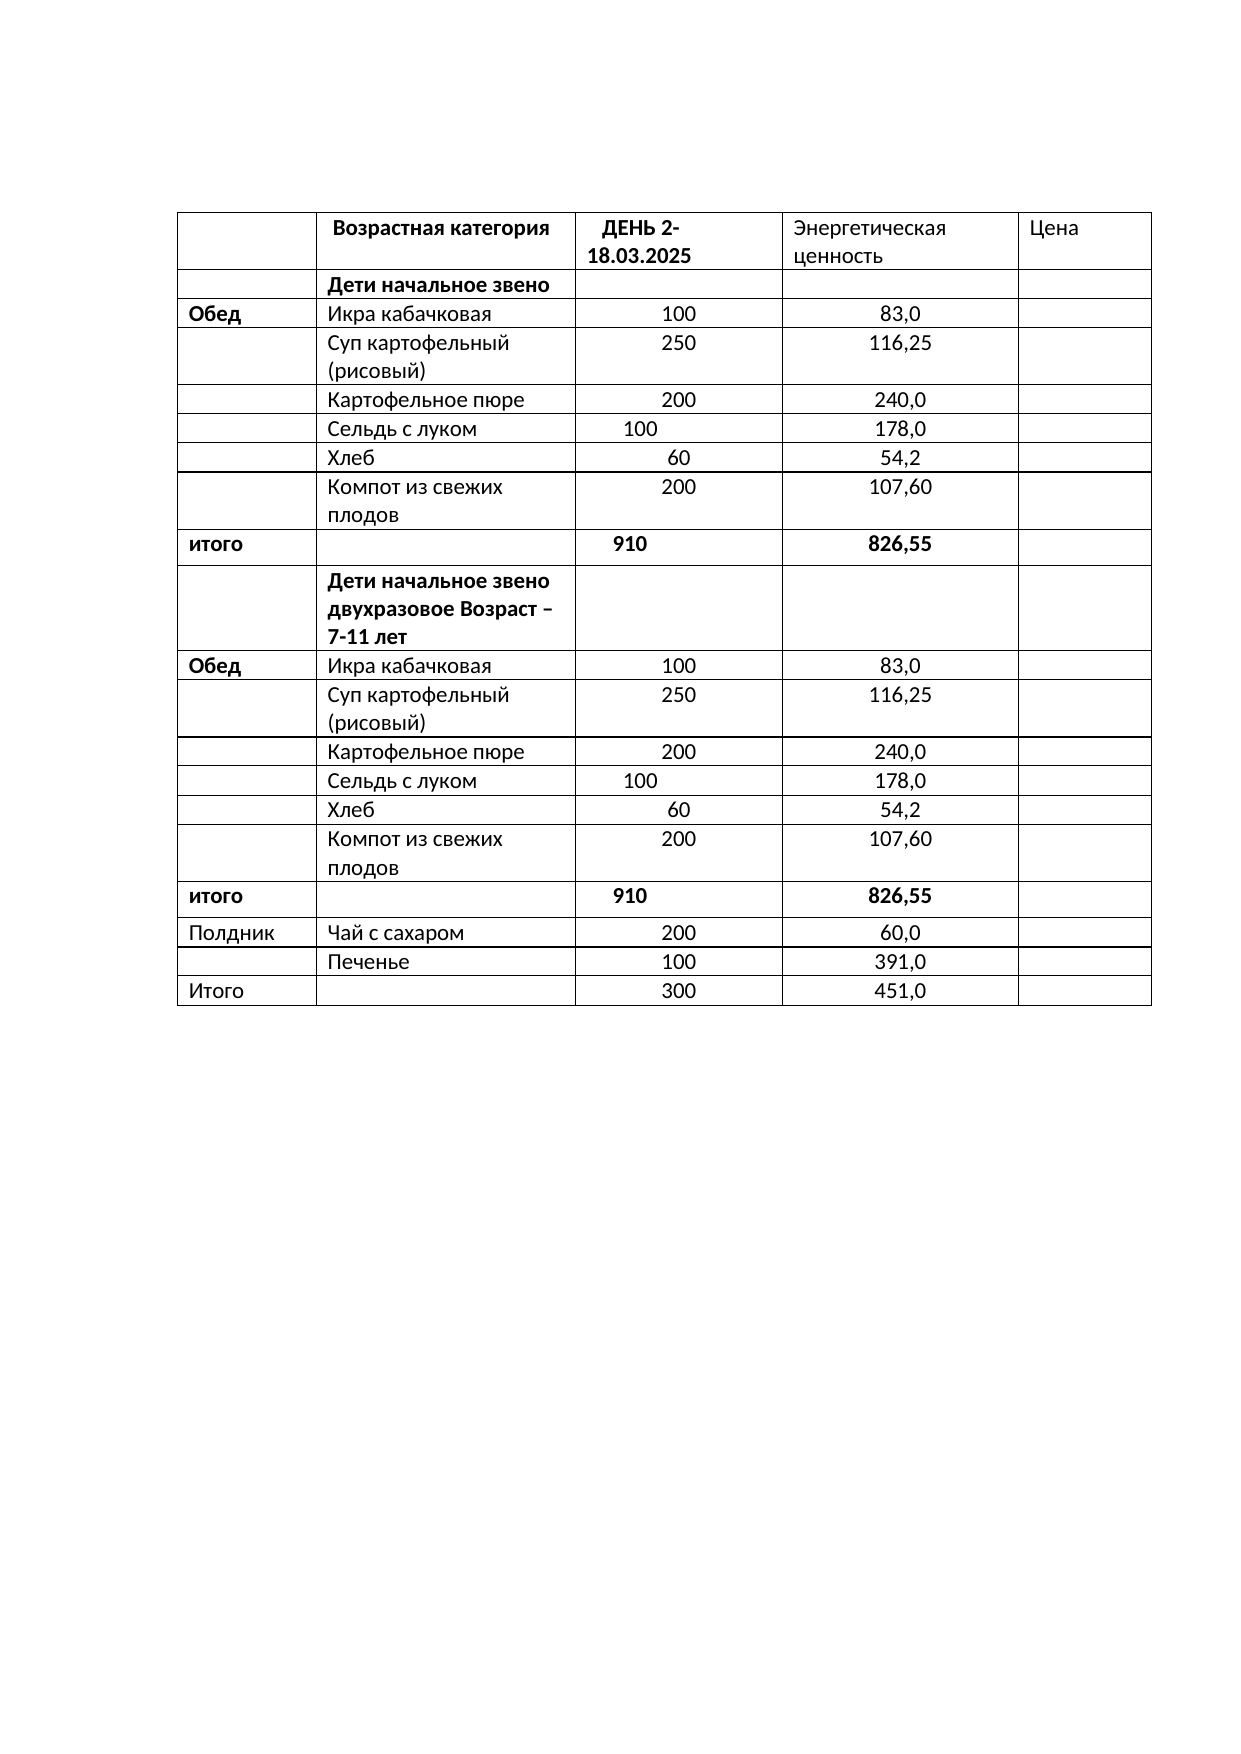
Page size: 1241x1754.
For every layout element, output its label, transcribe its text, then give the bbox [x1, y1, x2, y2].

table_cell [1019, 651, 1151, 679]
table_header Энергетическая ценность [783, 213, 1018, 269]
table_cell 200 [576, 385, 782, 413]
table_cell 100 [576, 299, 782, 327]
table_cell Обед [178, 651, 316, 679]
table_cell [1019, 796, 1151, 823]
table_cell Суп картофельный (рисовый) [317, 680, 575, 736]
table_cell [178, 414, 316, 442]
table_cell Хлеб [317, 443, 575, 471]
table_cell Дети начальное звено [317, 270, 575, 298]
table_cell [178, 385, 316, 413]
table_cell [576, 270, 782, 298]
table_cell Итого [178, 976, 316, 1004]
table_cell Чай с сахаром [317, 918, 575, 946]
table_cell [783, 566, 1018, 650]
table_cell 910 [576, 882, 782, 917]
table_cell 100 [576, 766, 782, 794]
table_cell итого [178, 530, 316, 565]
table_cell [1019, 948, 1151, 975]
table_cell [317, 882, 575, 917]
table_cell [1019, 680, 1151, 736]
table_cell Полдник [178, 918, 316, 946]
table_cell 240,0 [783, 738, 1018, 765]
table_cell [178, 738, 316, 765]
table_cell [178, 443, 316, 471]
table_cell 107,60 [783, 825, 1018, 881]
table_cell [783, 270, 1018, 298]
table_cell 178,0 [783, 414, 1018, 442]
table_cell Икра кабачковая [317, 651, 575, 679]
table_cell Компот из свежих плодов [317, 473, 575, 528]
table_cell Печенье [317, 948, 575, 975]
table_cell [178, 825, 316, 881]
table_cell [178, 680, 316, 736]
table_cell [1019, 473, 1151, 528]
table_cell 83,0 [783, 651, 1018, 679]
table_cell 200 [576, 473, 782, 528]
table_cell [178, 473, 316, 528]
table_cell [1019, 328, 1151, 384]
table_cell [1019, 385, 1151, 413]
table_cell 391,0 [783, 948, 1018, 975]
table_cell Картофельное пюре [317, 738, 575, 765]
table_cell 116,25 [783, 328, 1018, 384]
table_cell 60,0 [783, 918, 1018, 946]
table_cell [1019, 566, 1151, 650]
table_cell 250 [576, 328, 782, 384]
table_cell 910 [576, 530, 782, 565]
table_header Возрастная категория [317, 213, 575, 269]
table_cell 451,0 [783, 976, 1018, 1004]
table_cell [1019, 443, 1151, 471]
table_cell 178,0 [783, 766, 1018, 794]
table_cell 826,55 [783, 530, 1018, 565]
table_cell 107,60 [783, 473, 1018, 528]
table_cell [1019, 299, 1151, 327]
table_cell 54,2 [783, 796, 1018, 823]
table_cell [317, 530, 575, 565]
table_cell Картофельное пюре [317, 385, 575, 413]
table_cell 60 [576, 796, 782, 823]
table_cell 240,0 [783, 385, 1018, 413]
table_cell [1019, 738, 1151, 765]
table_cell 116,25 [783, 680, 1018, 736]
table_cell [1019, 414, 1151, 442]
table_cell [178, 566, 316, 650]
table_cell [178, 948, 316, 975]
table_cell [1019, 270, 1151, 298]
table_cell Икра кабачковая [317, 299, 575, 327]
table_cell Компот из свежих плодов [317, 825, 575, 881]
table_header [178, 213, 316, 269]
table_cell [1019, 825, 1151, 881]
table_cell [317, 976, 575, 1004]
table_cell [178, 328, 316, 384]
table_header ДЕНЬ 2- 18.03.2025 [576, 213, 782, 269]
table_cell 200 [576, 738, 782, 765]
table_cell 54,2 [783, 443, 1018, 471]
table_cell [1019, 530, 1151, 565]
table_cell [1019, 882, 1151, 917]
table_cell Суп картофельный (рисовый) [317, 328, 575, 384]
table_cell [576, 566, 782, 650]
table_cell [1019, 976, 1151, 1004]
table_cell 200 [576, 918, 782, 946]
table_cell 100 [576, 948, 782, 975]
table_cell Обед [178, 299, 316, 327]
table_cell Сельдь с луком [317, 414, 575, 442]
table_cell 826,55 [783, 882, 1018, 917]
table_cell [1019, 766, 1151, 794]
table_cell [178, 766, 316, 794]
table_cell 83,0 [783, 299, 1018, 327]
table_cell 60 [576, 443, 782, 471]
table_cell Хлеб [317, 796, 575, 823]
table_cell 200 [576, 825, 782, 881]
table_cell Сельдь с луком [317, 766, 575, 794]
table_header Цена [1019, 213, 1151, 269]
table_cell 300 [576, 976, 782, 1004]
table_cell 100 [576, 651, 782, 679]
table_cell 250 [576, 680, 782, 736]
table_cell Дети начальное звено двухразовое Возраст – 7-11 лет [317, 566, 575, 650]
table_cell [1019, 918, 1151, 946]
table_cell итого [178, 882, 316, 917]
table_cell [178, 270, 316, 298]
table_cell 100 [576, 414, 782, 442]
table_cell [178, 796, 316, 823]
